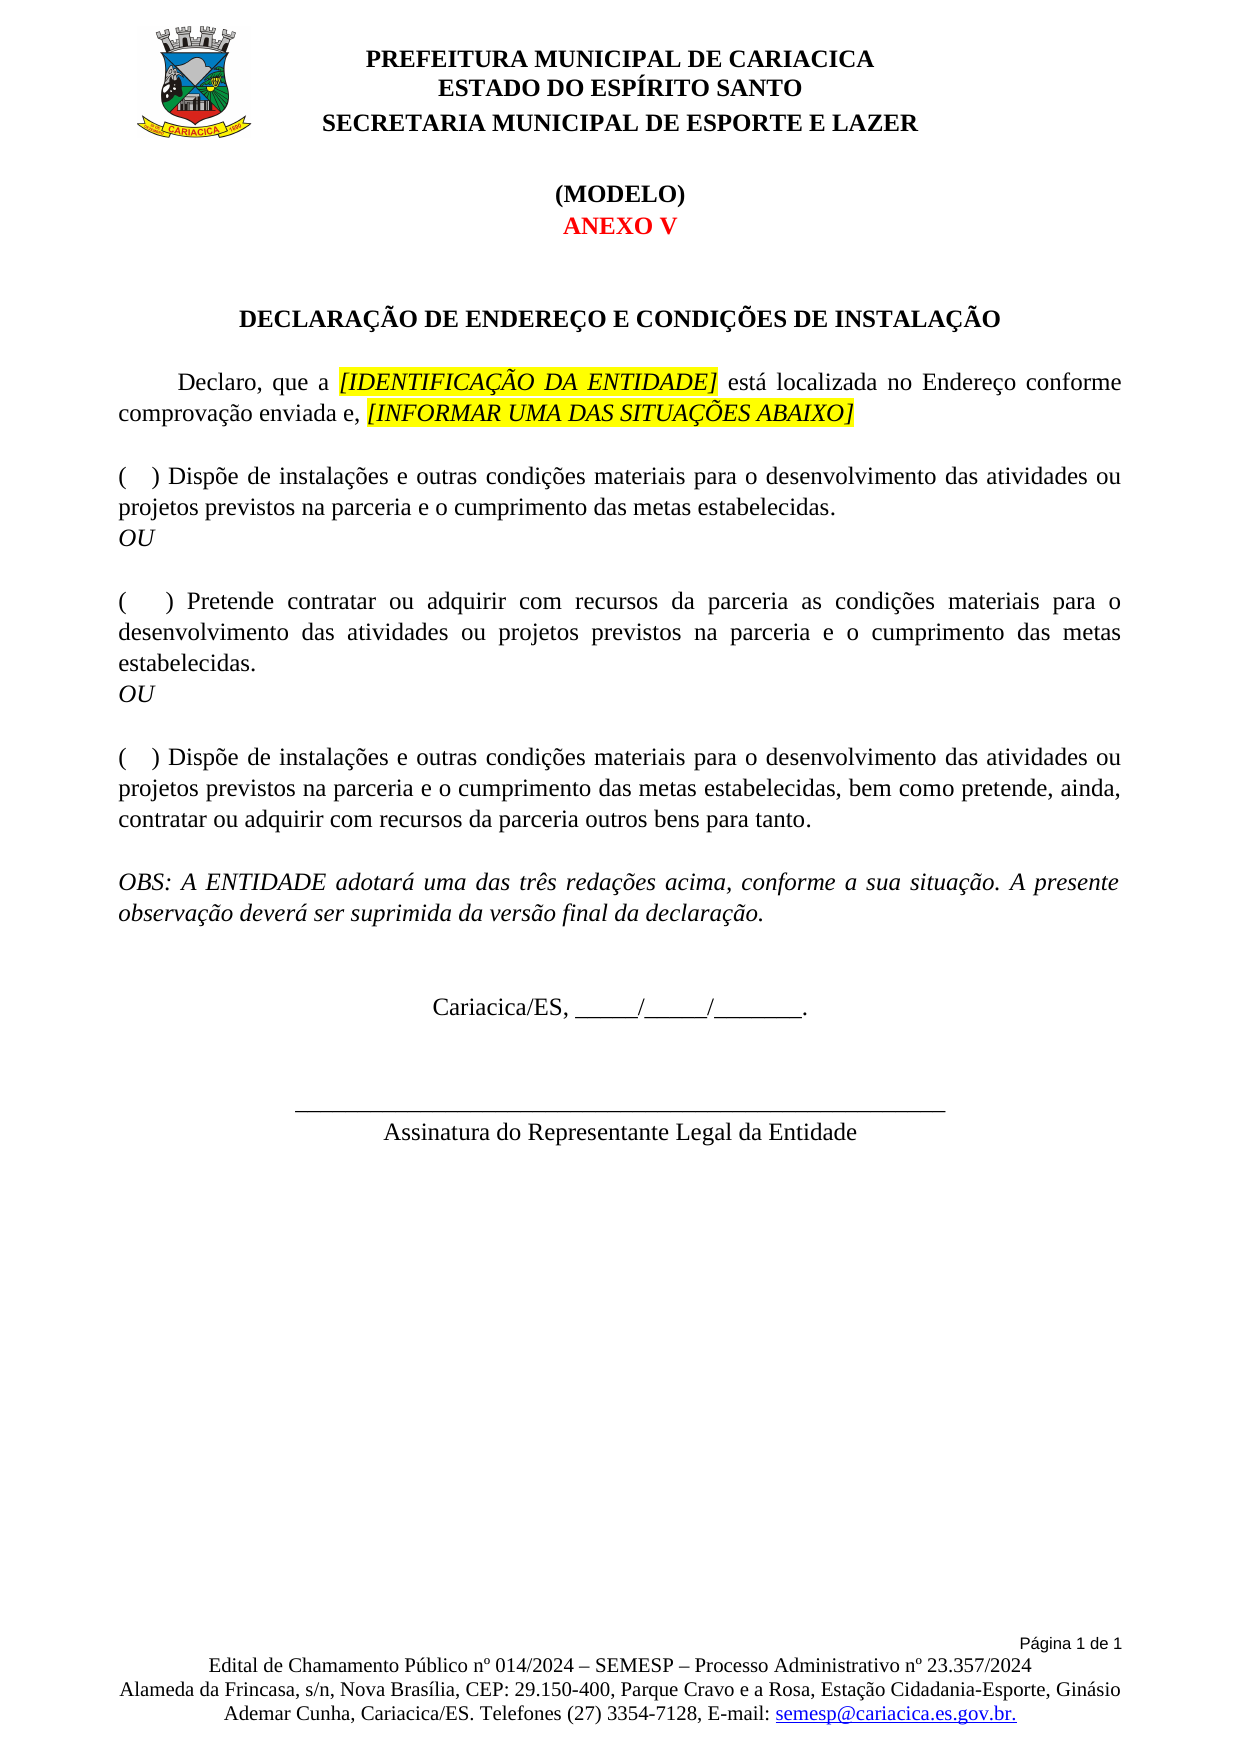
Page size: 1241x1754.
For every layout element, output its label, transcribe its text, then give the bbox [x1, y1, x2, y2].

text ( ) Dispõe de instalações e outras condições materiais para o desenvolvimento das atividades ou projetos previstos na parceria e o cumprimento das metas estabelecidas. [118, 459, 1122, 522]
text Cariacica/ES, _____/_____/_______. [118, 990, 1122, 1022]
list OU [118, 522, 1122, 553]
list OU [118, 678, 1122, 709]
text ANEXO V [118, 209, 1122, 240]
text ____________________________________________________ [118, 1084, 1122, 1115]
text Declaro, que a [IDENTIFICAÇÃO DA ENTIDADE] está localizada no Endereço conforme comprovação enviada e, [INFORMAR UMA DAS SITUAÇÕES ABAIXO] [118, 365, 1122, 428]
text DECLARAÇÃO DE ENDEREÇO E CONDIÇÕES DE INSTALAÇÃO [118, 303, 1122, 334]
text OBS: A ENTIDADE adotará uma das três redações acima, conforme a sua situação. A presente observação deverá ser suprimida da versão final da declaração. [118, 865, 1122, 928]
text ( ) Dispõe de instalações e outras condições materiais para o desenvolvimento das atividades ou projetos previstos na parceria e o cumprimento das metas estabelecidas, bem como pretende, ainda, contratar ou adquirir com recursos da parceria outros bens para tanto. [118, 740, 1122, 834]
text Assinatura do Representante Legal da Entidade [118, 1115, 1122, 1147]
text ( ) Pretende contratar ou adquirir com recursos da parceria as condições materiais para o desenvolvimento das atividades ou projetos previstos na parceria e o cumprimento das metas estabelecidas. [118, 584, 1122, 678]
picture [136, 26, 252, 138]
text (MODELO) [118, 178, 1122, 209]
